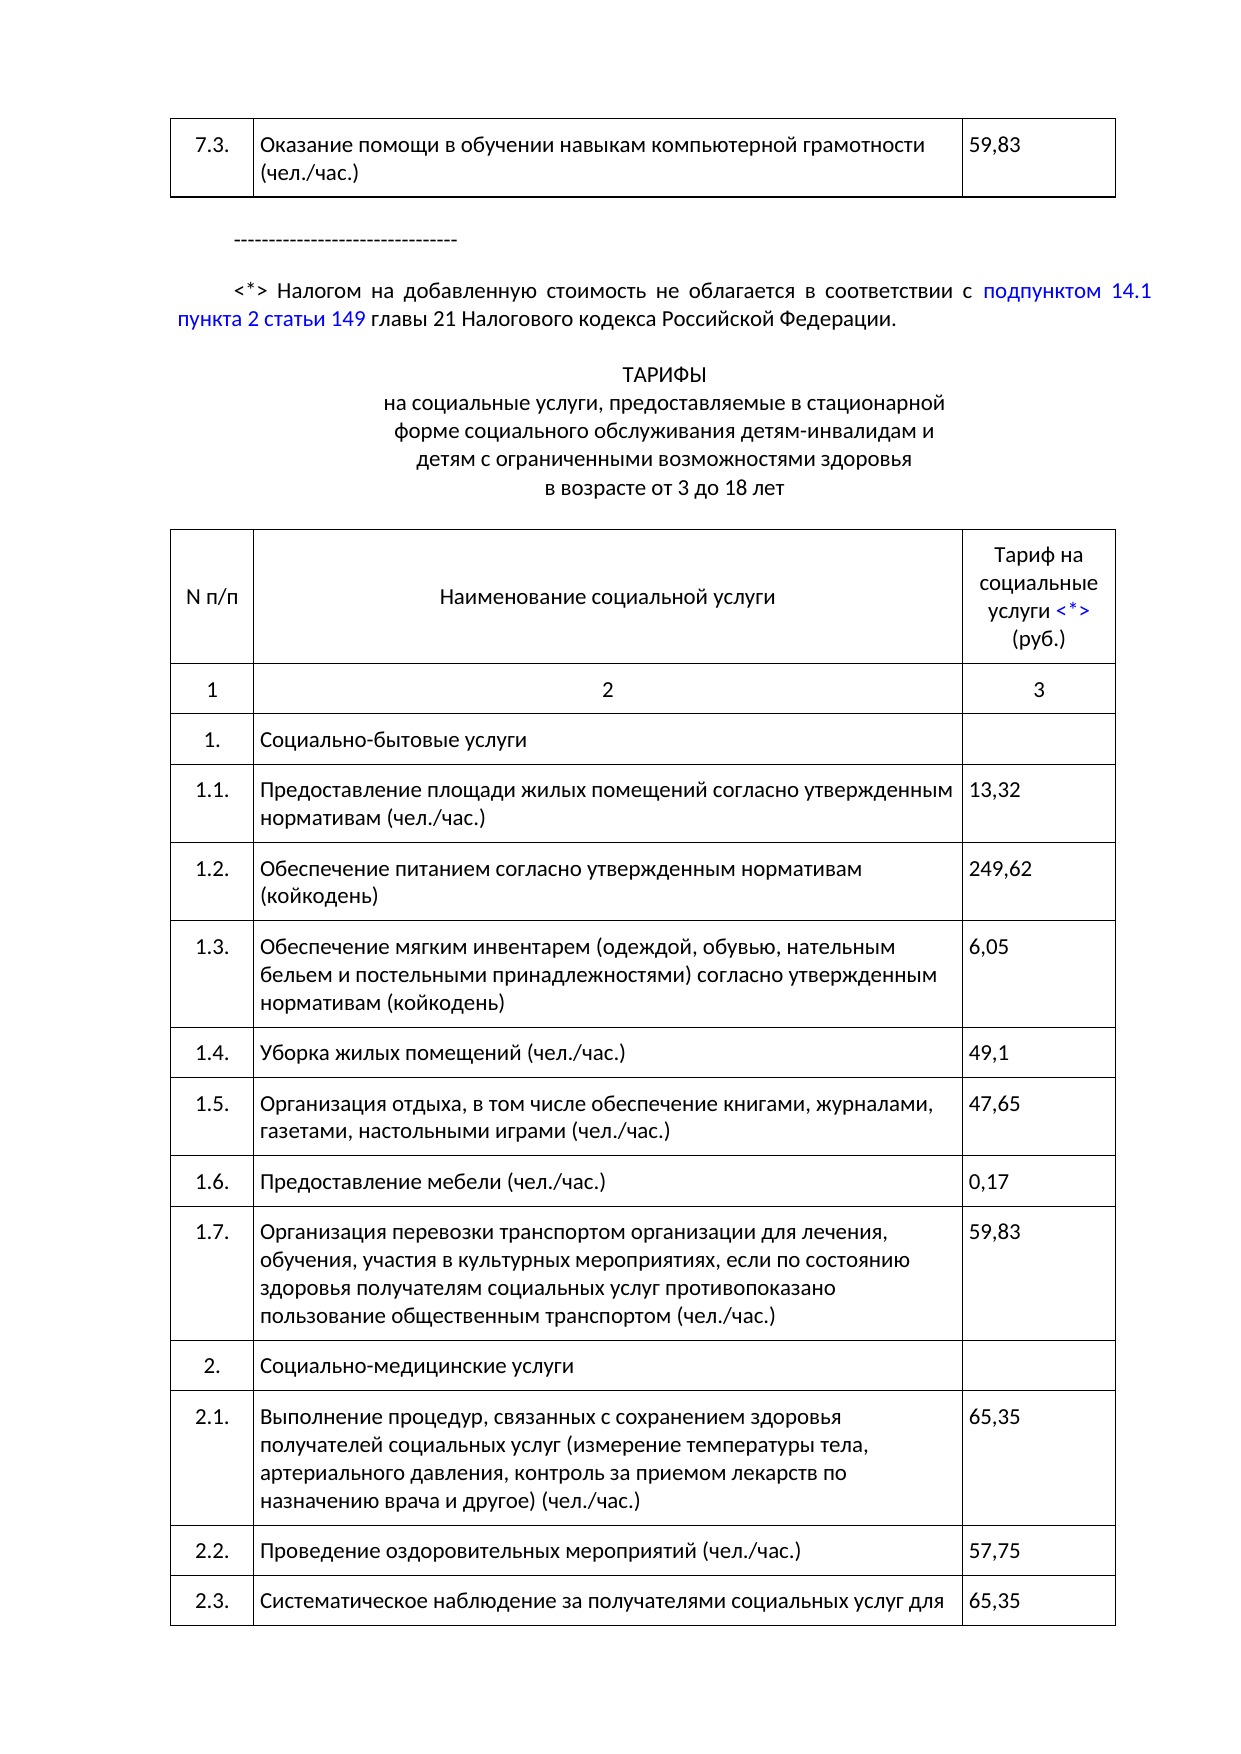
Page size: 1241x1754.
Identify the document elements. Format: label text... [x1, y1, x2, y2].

table_cell Выполнение процедур, связанных с сохранением здоровья получателей социальных услуг (измерение температуры тела, артериального давления, контроль за приемом лекарств по назначению врача и другое) (чел./час.) [254, 1391, 962, 1525]
table_header N п/п [171, 530, 253, 663]
table_cell 0,17 [963, 1156, 1115, 1206]
table_cell 2 [254, 664, 962, 713]
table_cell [254, 1576, 962, 1625]
table_cell 65,35 [963, 1576, 1115, 1625]
table_cell 6,05 [963, 921, 1115, 1027]
text на социальные услуги, предоставляемые в стационарной [177, 388, 1152, 417]
table_cell Организация перевозки транспортом организации для лечения, обучения, участия в культурных мероприятиях, если по состоянию здоровья получателям социальных услуг противопоказано пользование общественным транспортом (чел./час.) [254, 1207, 962, 1340]
table_cell 1.2. [171, 843, 253, 920]
text -------------------------------- [177, 226, 1152, 253]
table_cell 65,35 [963, 1391, 1115, 1525]
table_cell 1.1. [171, 765, 253, 842]
text в возрасте от 3 до 18 лет [177, 473, 1152, 501]
table_cell 1 [171, 664, 253, 713]
text ТАРИФЫ [177, 361, 1152, 388]
table_cell [963, 714, 1115, 764]
table_cell Организация отдыха, в том числе обеспечение книгами, журналами, газетами, настольными играми (чел./час.) [254, 1078, 962, 1155]
table_header Тариф на социальные услуги <*> (руб.) [963, 530, 1115, 663]
table_cell Проведение оздоровительных мероприятий (чел./час.) [254, 1526, 962, 1575]
table_cell Предоставление мебели (чел./час.) [254, 1156, 962, 1206]
table_cell 47,65 [963, 1078, 1115, 1155]
table_cell 249,62 [963, 843, 1115, 920]
table_cell Уборка жилых помещений (чел./час.) [254, 1028, 962, 1077]
table_header Наименование социальной услуги [254, 530, 962, 663]
table_cell 13,32 [963, 765, 1115, 842]
table_cell 2.2. [171, 1526, 253, 1575]
table_cell 59,83 [963, 119, 1115, 196]
table_cell 1.5. [171, 1078, 253, 1155]
table_cell Обеспечение питанием согласно утвержденным нормативам (койкодень) [254, 843, 962, 920]
table_cell Социально-медицинские услуги [254, 1341, 962, 1390]
table_cell 49,1 [963, 1028, 1115, 1077]
table_cell Оказание помощи в обучении навыкам компьютерной грамотности (чел./час.) [254, 119, 962, 196]
table_cell 1.7. [171, 1207, 253, 1340]
table_cell 1. [171, 714, 253, 764]
table_cell Обеспечение мягким инвентарем (одеждой, обувью, нательным бельем и постельными принадлежностями) согласно утвержденным нормативам (койкодень) [254, 921, 962, 1027]
table_cell Предоставление площади жилых помещений согласно утвержденным нормативам (чел./час.) [254, 765, 962, 842]
table_cell 2. [171, 1341, 253, 1390]
text детям с ограниченными возможностями здоровья [177, 444, 1152, 473]
table_cell 3 [963, 664, 1115, 713]
text <*> Налогом на добавленную стоимость не облагается в соответствии с подпунктом 14.1 пункта 2 статьи 149 главы 21 Налогового кодекса Российской Федерации. [177, 276, 1152, 332]
table_cell 2.1. [171, 1391, 253, 1525]
text форме социального обслуживания детям-инвалидам и [177, 417, 1152, 444]
table_cell 1.3. [171, 921, 253, 1027]
table_cell 1.4. [171, 1028, 253, 1077]
table_cell 2.3. [171, 1576, 253, 1625]
table_cell 59,83 [963, 1207, 1115, 1340]
table_cell Социально-бытовые услуги [254, 714, 962, 764]
table_cell 7.3. [171, 119, 253, 196]
table_cell 57,75 [963, 1526, 1115, 1575]
table_cell [963, 1341, 1115, 1390]
table_cell 1.6. [171, 1156, 253, 1206]
